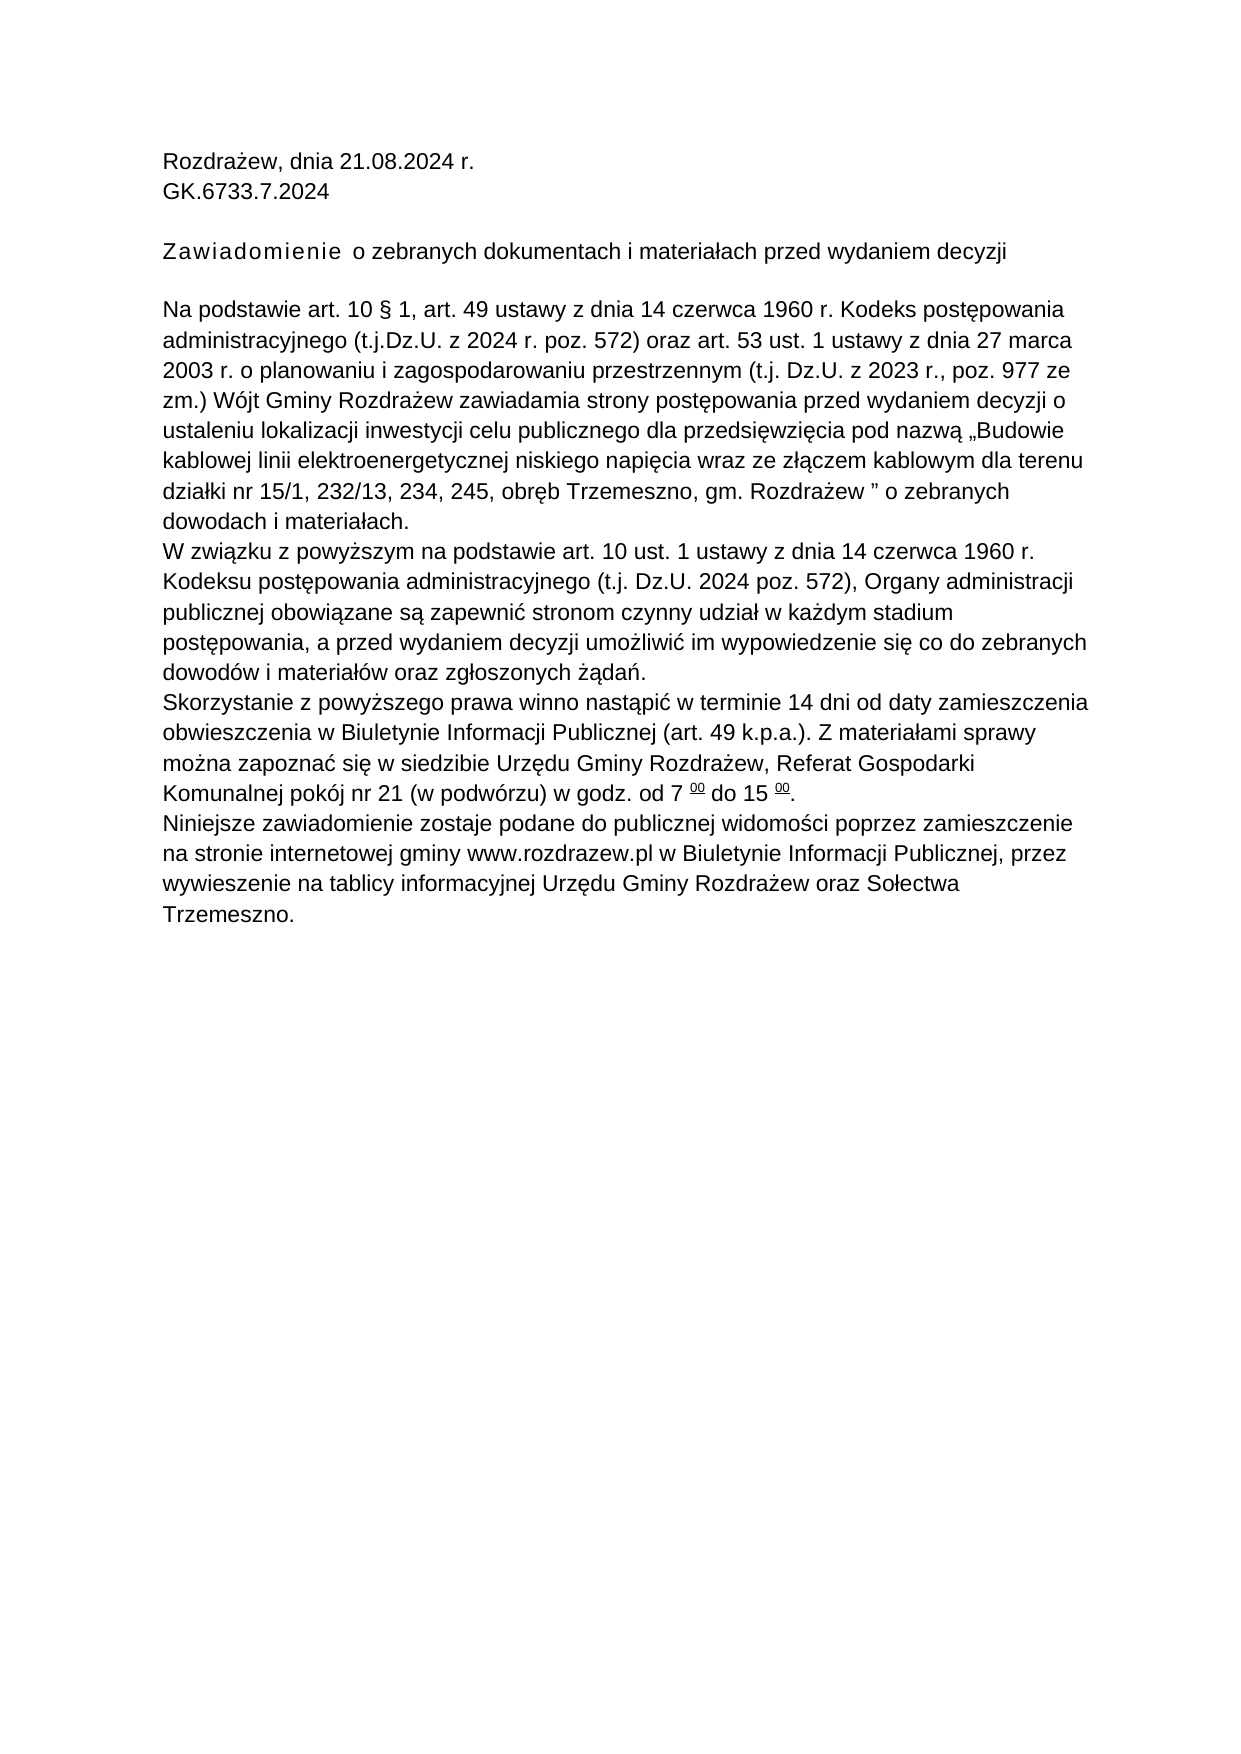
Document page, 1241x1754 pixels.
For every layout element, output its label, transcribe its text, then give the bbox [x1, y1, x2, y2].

text Na podstawie art. 10 § 1, art. 49 ustawy z dnia 14 czerwca 1960 r. Kodeks postępowania administracyjnego (t.j.Dz.U. z 2024 r. poz. 572) oraz art. 53 ust. 1 ustawy z dnia 27 marca 2003 r. o planowaniu i zagospodarowaniu przestrzennym (t.j. Dz.U. z 2023 r., poz. 977 ze zm.) Wójt Gminy Rozdrażew zawiadamia strony postępowania przed wydaniem decyzji o ustaleniu lokalizacji inwestycji celu publicznego dla przedsięwzięcia pod nazwą „Budowie kablowej linii elektroenergetycznej niskiego napięcia wraz ze złączem kablowym dla terenu działki nr 15/1, 232/13, 234, 245, obręb Trzemeszno, gm. Rozdrażew ” o zebranych dowodach i materiałach. [162, 296, 1093, 534]
text Niniejsze zawiadomienie zostaje podane do publicznej widomości poprzez zamieszczenie na stronie internetowej gminy www.rozdrazew.pl w Biuletynie Informacji Publicznej, przez wywieszenie na tablicy informacyjnej Urzędu Gminy Rozdrażew oraz Sołectwa Trzemeszno. [162, 810, 1093, 927]
text W związku z powyższym na podstawie art. 10 ust. 1 ustawy z dnia 14 czerwca 1960 r. Kodeksu postępowania administracyjnego (t.j. Dz.U. 2024 poz. 572), Organy administracji publicznej obowiązane są zapewnić stronom czynny udział w każdym stadium postępowania, a przed wydaniem decyzji umożliwić im wypowiedzenie się co do zebranych dowodów i materiałów oraz zgłoszonych żądań. [162, 538, 1093, 685]
text Zawiadomienie o zebranych dokumentach i materiałach przed wydaniem decyzji [162, 238, 1093, 264]
text Rozdrażew, dnia 21.08.2024 r. [162, 148, 1093, 174]
text GK.6733.7.2024 [162, 178, 1093, 204]
text Skorzystanie z powyższego prawa winno nastąpić w terminie 14 dni od daty zamieszczenia obwieszczenia w Biuletynie Informacji Publicznej (art. 49 k.p.a.). Z materiałami sprawy można zapoznać się w siedzibie Urzędu Gminy Rozdrażew, Referat Gospodarki Komunalnej pokój nr 21 (w podwórzu) w godz. od 7 00 do 15 00. [162, 689, 1093, 806]
